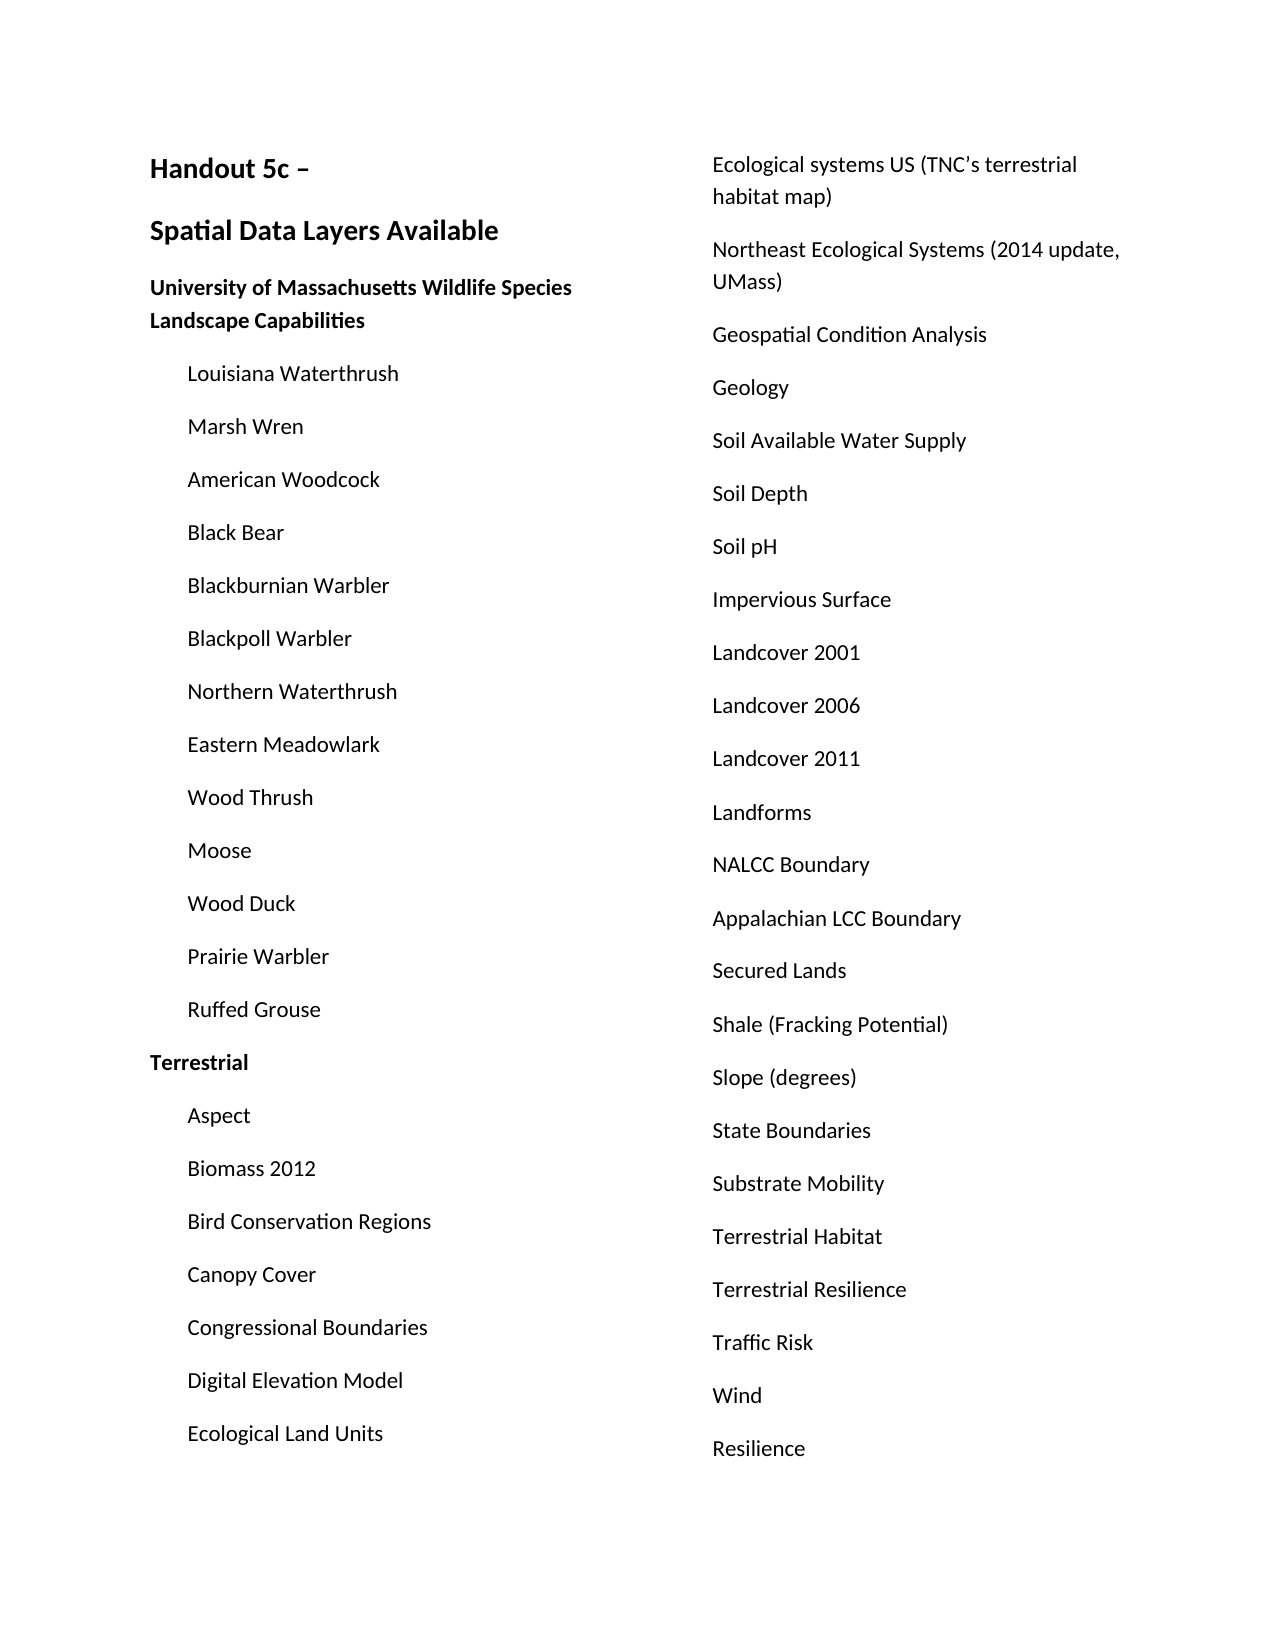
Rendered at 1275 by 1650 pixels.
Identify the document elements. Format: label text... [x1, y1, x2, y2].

text Handout 5c – [150, 150, 600, 186]
text Canopy Cover [187, 1260, 600, 1288]
text Resilience [712, 1434, 1125, 1462]
text State Boundaries [712, 1116, 1125, 1144]
text Blackburnian Warbler [187, 571, 600, 599]
text Landcover 2001 [712, 638, 1125, 667]
text University of Massachusetts Wildlife Species Landscape Capabilities [150, 273, 600, 334]
text Northeast Ecological Systems (2014 update, UMass) [712, 235, 1125, 295]
text Shale (Fracking Potential) [712, 1010, 1125, 1038]
text Black Bear [187, 518, 600, 546]
text Blackpoll Warbler [187, 624, 600, 652]
text Ruffed Grouse [187, 995, 600, 1023]
text Geospatial Condition Analysis [712, 320, 1125, 348]
text Traffic Risk [712, 1328, 1125, 1356]
text Biomass 2012 [187, 1154, 600, 1182]
text Wood Thrush [187, 783, 600, 811]
text Soil Depth [712, 479, 1125, 507]
text Ecological Land Units [187, 1419, 600, 1447]
text Congressional Boundaries [187, 1313, 600, 1341]
text Bird Conservation Regions [187, 1207, 600, 1235]
text Appalachian LCC Boundary [712, 904, 1125, 932]
text Wind [712, 1381, 1125, 1409]
text Terrestrial [150, 1048, 600, 1076]
text Landcover 2011 [712, 744, 1125, 773]
text Terrestrial Habitat [712, 1222, 1125, 1250]
text Aspect [187, 1101, 600, 1129]
text Wood Duck [187, 889, 600, 917]
text Eastern Meadowlark [187, 730, 600, 758]
text Spatial Data Layers Available [150, 212, 600, 247]
text Northern Waterthrush [187, 677, 600, 705]
text NALCC Boundary [712, 851, 1125, 879]
text Geology [712, 373, 1125, 401]
text Terrestrial Resilience [712, 1275, 1125, 1303]
text Soil Available Water Supply [712, 426, 1125, 454]
text Ecological systems US (TNC’s terrestrial habitat map) [712, 150, 1125, 210]
text Digital Elevation Model [187, 1366, 600, 1394]
text Slope (degrees) [712, 1063, 1125, 1091]
text Substrate Mobility [712, 1169, 1125, 1197]
text Prairie Warbler [187, 942, 600, 970]
text Louisiana Waterthrush [187, 359, 600, 387]
text Landcover 2006 [712, 692, 1125, 719]
text Landforms [712, 798, 1125, 826]
text Secured Lands [712, 957, 1125, 985]
text Moose [187, 836, 600, 864]
text Impervious Surface [712, 586, 1125, 613]
text Soil pH [712, 532, 1125, 561]
text American Woodcock [187, 465, 600, 493]
text Marsh Wren [187, 412, 600, 440]
